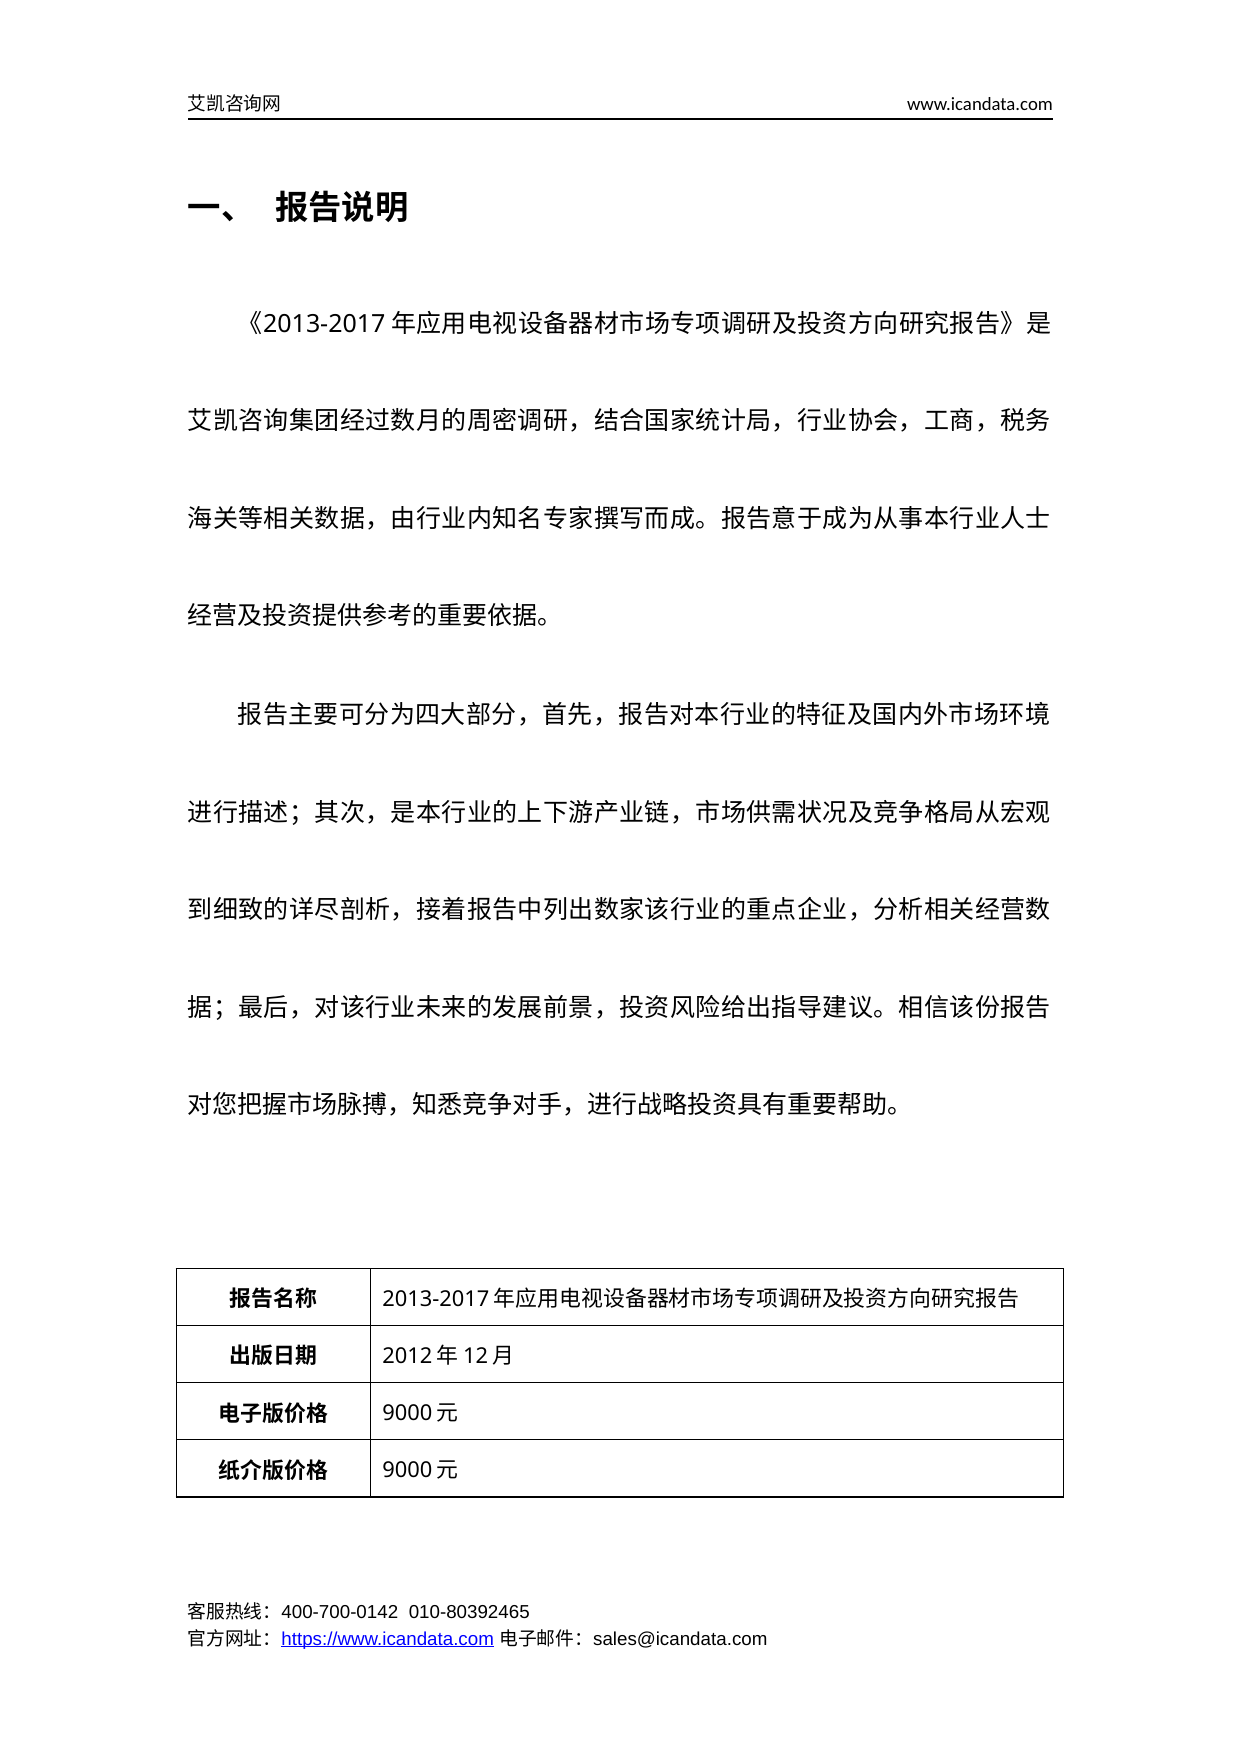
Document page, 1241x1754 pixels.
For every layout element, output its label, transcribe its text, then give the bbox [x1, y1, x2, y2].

subtitle 报告说明 [187, 172, 1053, 237]
table_header 报告名称 [177, 1269, 370, 1325]
table_cell 电子版价格 [177, 1383, 370, 1439]
table_cell 9000元 [371, 1440, 1063, 1496]
text 报告主要可分为四大部分，首先，报告对本行业的特征及国内外市场环境进行描述；其次，是本行业的上下游产业链，市场供需状况及竞争格局从宏观到细致的详尽剖析，接着报告中列出数家该行业的重点企业，分析相关经营数据；最后，对该行业未来的发展前景，投资风险给出指导建议。相信该份报告对您把握市场脉搏，知悉竞争对手，进行战略投资具有重要帮助。 [187, 681, 1053, 1136]
table_cell 9000元 [371, 1383, 1063, 1439]
table_cell 出版日期 [177, 1326, 370, 1382]
table_cell 纸介版价格 [177, 1440, 370, 1496]
text 《2013-2017年应用电视设备器材市场专项调研及投资方向研究报告》是艾凯咨询集团经过数月的周密调研，结合国家统计局，行业协会，工商，税务海关等相关数据，由行业内知名专家撰写而成。报告意于成为从事本行业人士经营及投资提供参考的重要依据。 [187, 289, 1053, 646]
table_cell 2012年12月 [371, 1326, 1063, 1382]
table_header 2013-2017年应用电视设备器材市场专项调研及投资方向研究报告 [371, 1269, 1063, 1325]
